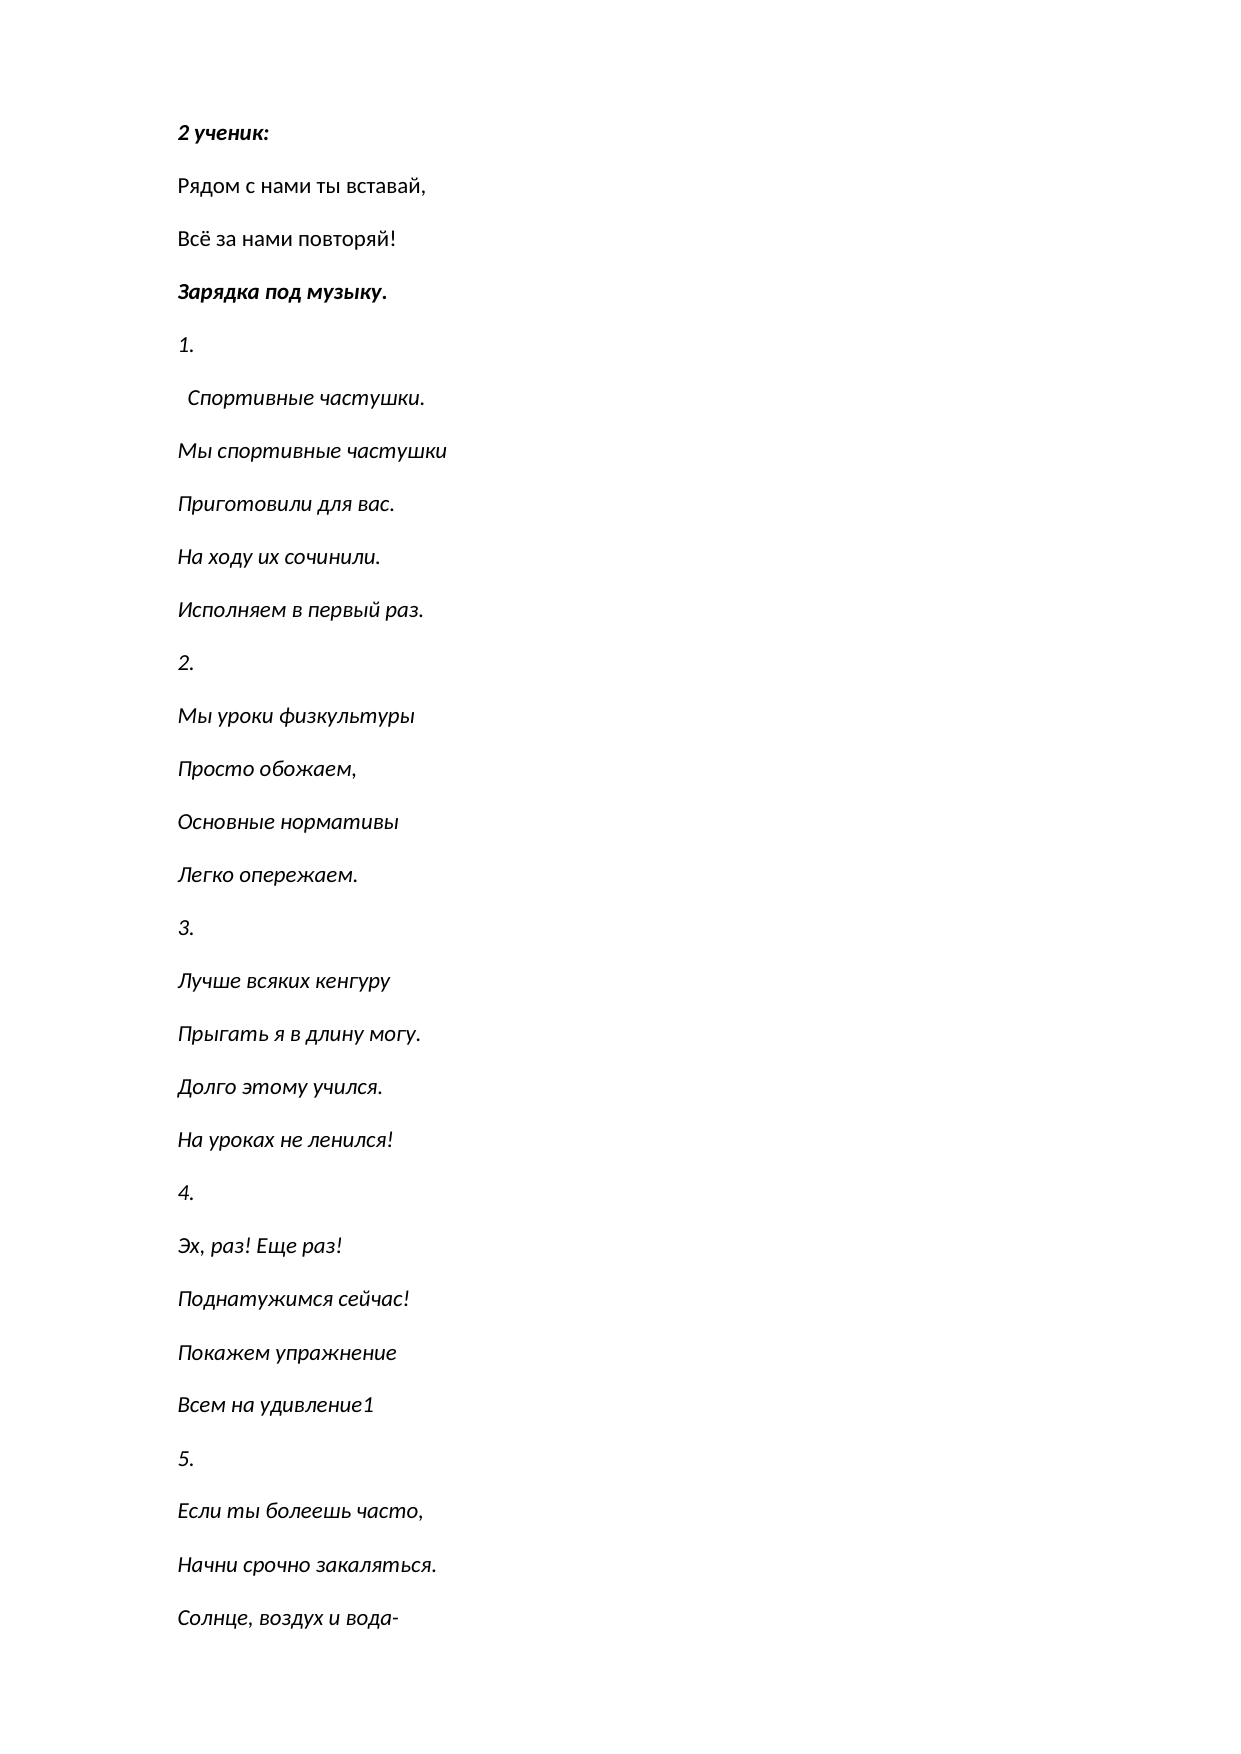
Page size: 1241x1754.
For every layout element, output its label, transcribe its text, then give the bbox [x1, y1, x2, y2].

text Исполняем в первый раз. [177, 595, 1152, 623]
text 3. [177, 913, 1152, 941]
text На ходу их сочинили. [177, 542, 1152, 570]
text Прыгать я в длину могу. [177, 1019, 1152, 1047]
text Покажем упражнение [177, 1338, 1152, 1366]
text Мы спортивные частушки [177, 436, 1152, 464]
text Приготовили для вас. [177, 489, 1152, 517]
text Легко опережаем. [177, 860, 1152, 888]
text Всё за нами повторяй! [177, 224, 1152, 252]
text Долго этому учился. [177, 1072, 1152, 1101]
text Рядом с нами ты вставай, [177, 171, 1152, 199]
text На уроках не ленился! [177, 1126, 1152, 1153]
text Поднатужимся сейчас! [177, 1284, 1152, 1313]
text Спортивные частушки. [177, 383, 1152, 411]
text 2. [177, 648, 1152, 676]
text Зарядка под музыку. [177, 277, 1152, 305]
text Лучше всяких кенгуру [177, 966, 1152, 994]
text Основные нормативы [177, 807, 1152, 835]
text Мы уроки физкультуры [177, 701, 1152, 729]
text 1. [177, 330, 1152, 358]
text 5. [177, 1444, 1152, 1472]
text Если ты болеешь часто, [177, 1497, 1152, 1525]
text Солнце, воздух и вода- [177, 1603, 1152, 1631]
text Эх, раз! Еще раз! [177, 1232, 1152, 1259]
text Всем на удивление1 [177, 1391, 1152, 1419]
text 4. [177, 1178, 1152, 1207]
text Начни срочно закаляться. [177, 1550, 1152, 1578]
text Просто обожаем, [177, 754, 1152, 782]
text 2 ученик: [177, 118, 1152, 146]
